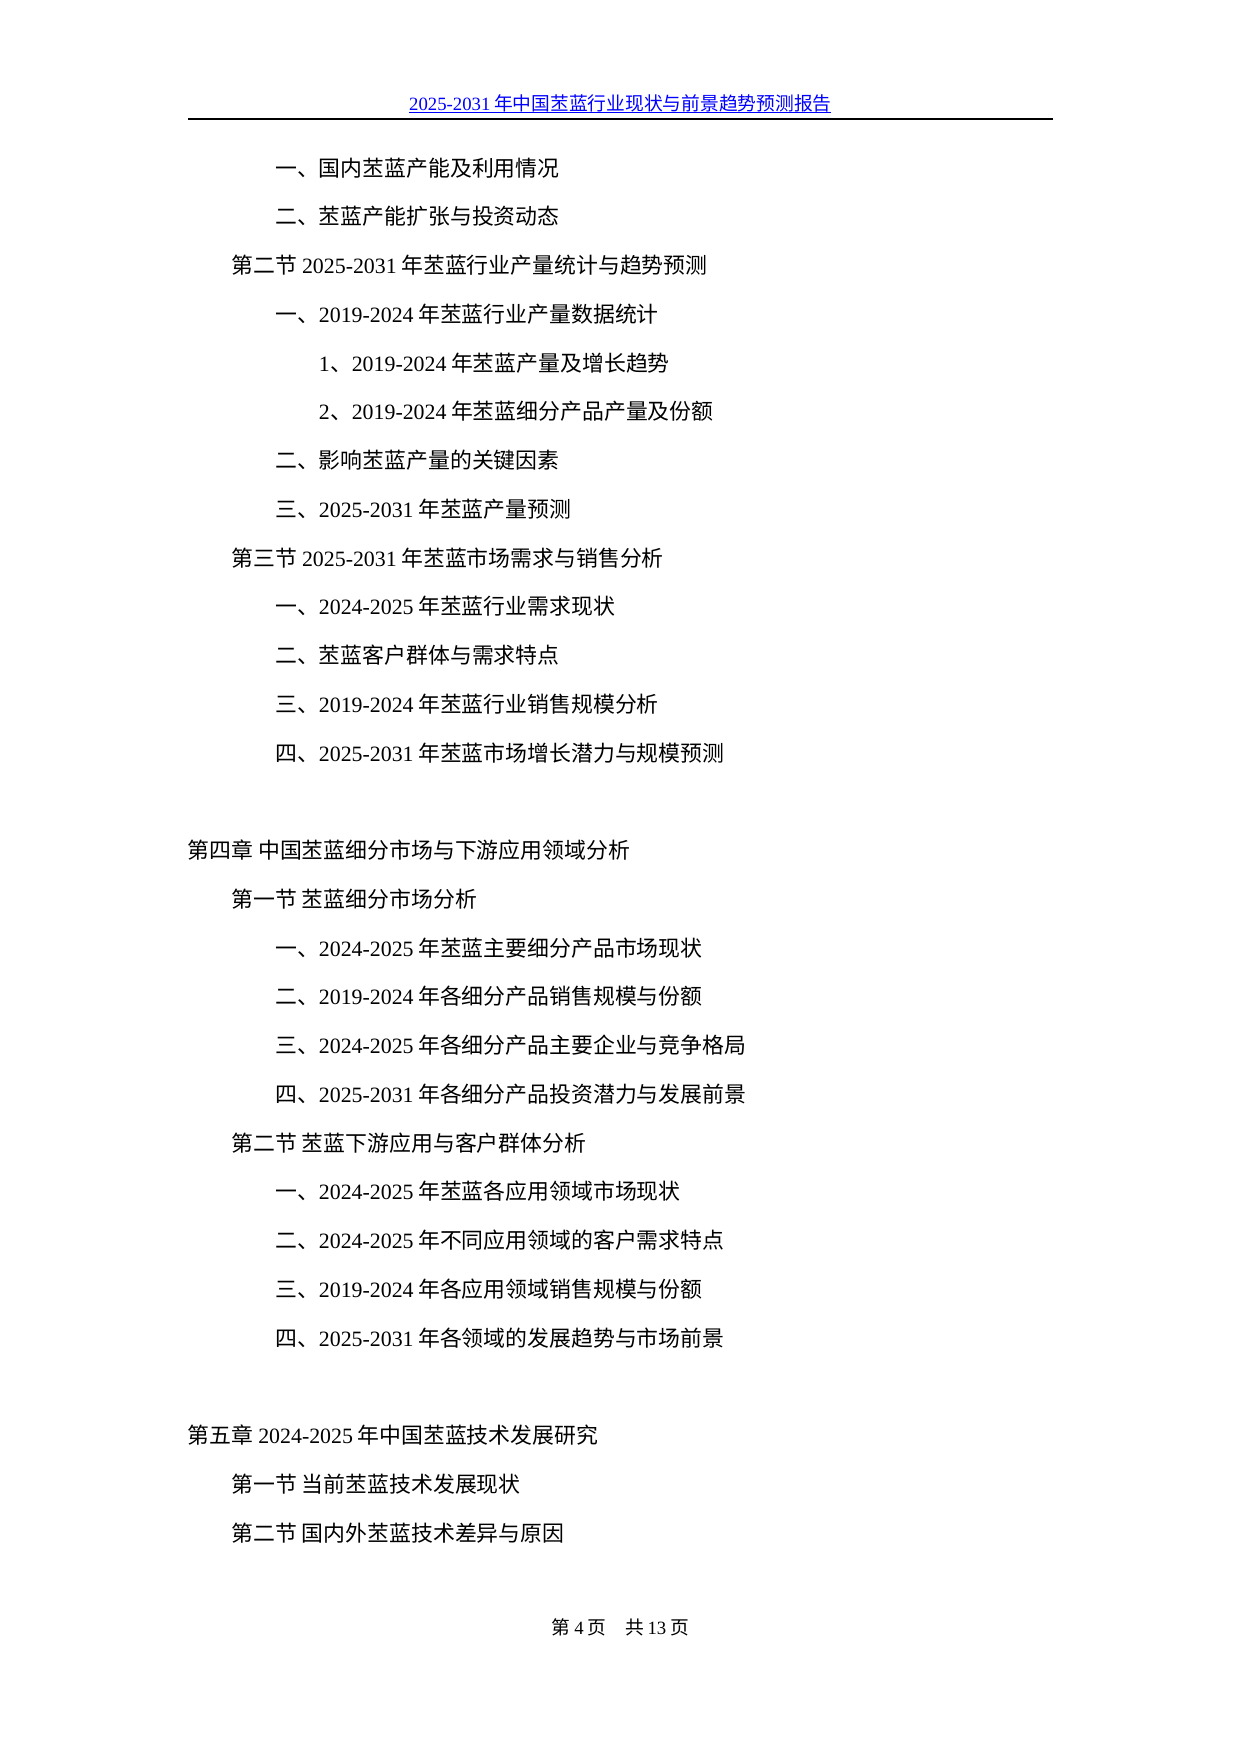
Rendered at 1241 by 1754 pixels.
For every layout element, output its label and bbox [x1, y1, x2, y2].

text [187, 150, 1053, 1548]
